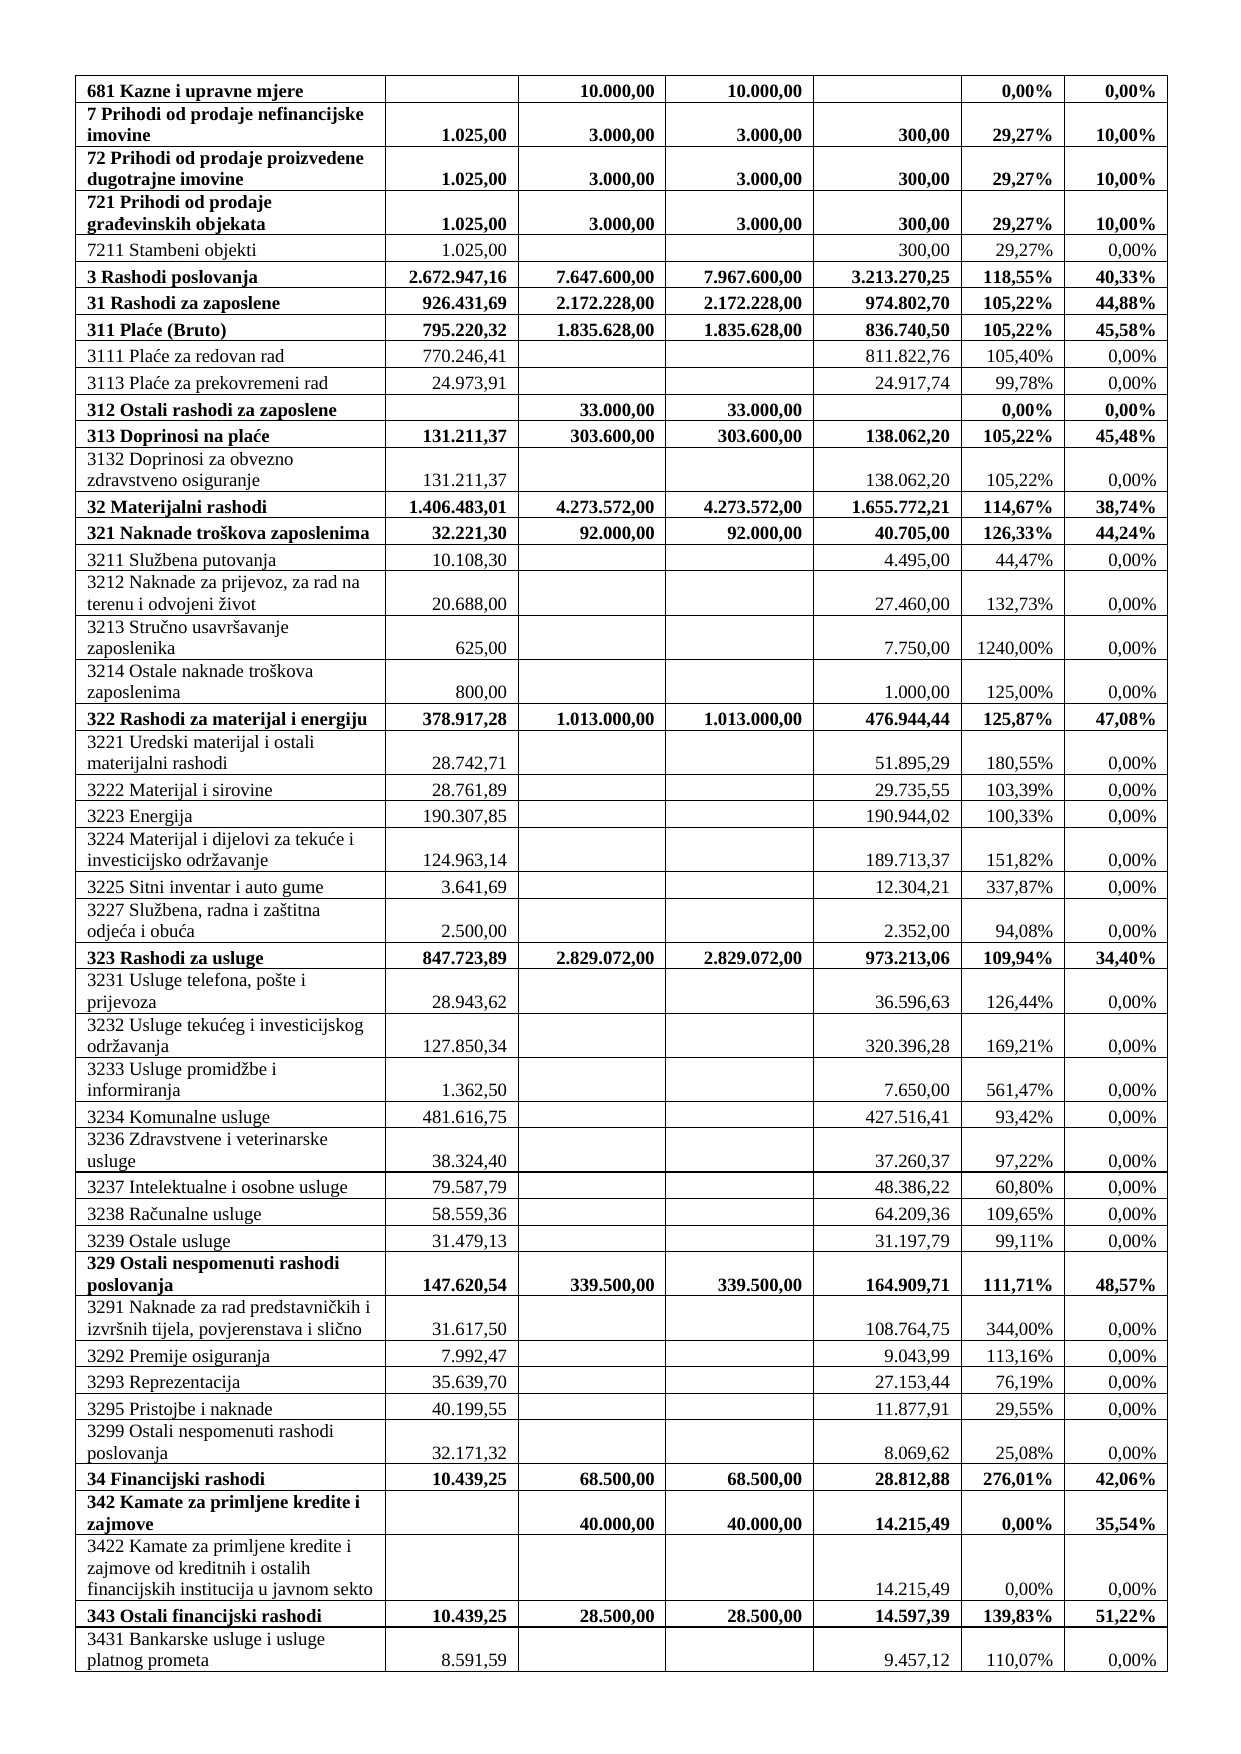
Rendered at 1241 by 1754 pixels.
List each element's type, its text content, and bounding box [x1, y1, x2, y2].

table_cell [519, 775, 665, 800]
table_cell 2.172.228,00 [666, 288, 813, 314]
table_cell 126,33% [962, 518, 1064, 544]
table_cell 68.500,00 [519, 1464, 665, 1490]
table_cell 321 Naknade troškova zaposlenima [76, 518, 385, 544]
table_cell [519, 1102, 665, 1127]
table_cell 124.963,14 [386, 828, 518, 871]
table_cell 4.273.572,00 [519, 492, 665, 517]
table_cell 339.500,00 [519, 1252, 665, 1295]
table_cell [666, 969, 813, 1012]
table_cell 974.802,70 [814, 288, 961, 314]
table_cell 1.000,00 [814, 660, 961, 703]
table_cell 3431 Bankarske usluge i usluge platnog prometa [76, 1628, 385, 1671]
table_cell [666, 235, 813, 261]
table_cell 1.025,00 [386, 147, 518, 190]
table_cell 92.000,00 [666, 518, 813, 544]
table_cell [666, 1128, 813, 1171]
table_cell [519, 1014, 665, 1057]
table_cell 108.764,75 [814, 1296, 961, 1339]
table_cell 103,39% [962, 775, 1064, 800]
table_cell 190.944,02 [814, 801, 961, 827]
table_cell 3238 Računalne usluge [76, 1199, 385, 1224]
table_cell 926.431,69 [386, 288, 518, 314]
table_cell 303.600,00 [519, 421, 665, 447]
table_cell 132,73% [962, 571, 1064, 614]
table_cell 1.025,00 [386, 235, 518, 261]
table_cell [386, 395, 518, 420]
table_cell 31 Rashodi za zaposlene [76, 288, 385, 314]
table_cell 1.013.000,00 [666, 704, 813, 729]
table_cell 28.761,89 [386, 775, 518, 800]
table_cell 14.597,39 [814, 1601, 961, 1626]
table_cell 105,40% [962, 341, 1064, 367]
table_cell 3213 Stručno usavršavanje zaposlenika [76, 616, 385, 659]
table_cell 8.591,59 [386, 1628, 518, 1671]
table_cell 99,11% [962, 1226, 1064, 1251]
table_cell 0,00% [1065, 1535, 1167, 1600]
table_cell 681 Kazne i upravne mjere [76, 76, 385, 102]
table_cell 0,00% [1065, 1199, 1167, 1224]
table_cell 561,47% [962, 1058, 1064, 1101]
table_cell 3.213.270,25 [814, 262, 961, 287]
table_cell [666, 828, 813, 871]
table_cell 300,00 [814, 235, 961, 261]
table_cell [519, 731, 665, 774]
table_cell 0,00% [1065, 801, 1167, 827]
table_cell 111,71% [962, 1252, 1064, 1295]
table_cell 10.108,30 [386, 545, 518, 570]
table_cell 48.386,22 [814, 1173, 961, 1198]
table_cell 109,94% [962, 943, 1064, 968]
table_cell 40.199,55 [386, 1394, 518, 1419]
table_cell 2.672.947,16 [386, 262, 518, 287]
table_cell 35,54% [1065, 1491, 1167, 1534]
table_cell 0,00% [1065, 731, 1167, 774]
table_cell [666, 660, 813, 703]
table_cell 45,58% [1065, 315, 1167, 340]
table_cell 3.000,00 [666, 191, 813, 234]
table_cell [519, 969, 665, 1012]
table_cell 9.457,12 [814, 1628, 961, 1671]
table_cell [666, 1226, 813, 1251]
table_cell 29,55% [962, 1394, 1064, 1419]
table_cell 0,00% [1065, 660, 1167, 703]
table_cell 92.000,00 [519, 518, 665, 544]
table_cell 3.000,00 [666, 147, 813, 190]
table_cell 0,00% [1065, 448, 1167, 491]
table_cell 36.596,63 [814, 969, 961, 1012]
table_cell 721 Prihodi od prodaje građevinskih objekata [76, 191, 385, 234]
table_cell 94,08% [962, 899, 1064, 942]
table_cell 79.587,79 [386, 1173, 518, 1198]
table_cell 378.917,28 [386, 704, 518, 729]
table_cell 0,00% [1065, 775, 1167, 800]
table_cell 1.013.000,00 [519, 704, 665, 729]
table_cell [519, 899, 665, 942]
table_cell [519, 1628, 665, 1671]
table_cell 0,00% [1065, 571, 1167, 614]
table_cell 7.967.600,00 [666, 262, 813, 287]
table_cell 51.895,29 [814, 731, 961, 774]
table_cell 342 Kamate za primljene kredite i zajmove [76, 1491, 385, 1534]
table_cell [666, 616, 813, 659]
table_cell 3113 Plaće za prekovremeni rad [76, 368, 385, 393]
table_cell 20.688,00 [386, 571, 518, 614]
table_cell 0,00% [1065, 1014, 1167, 1057]
table_cell 811.822,76 [814, 341, 961, 367]
table_cell 4.495,00 [814, 545, 961, 570]
table_cell 770.246,41 [386, 341, 518, 367]
table_cell 0,00% [1065, 1628, 1167, 1671]
table_cell 2.500,00 [386, 899, 518, 942]
table_cell 3.641,69 [386, 872, 518, 897]
table_cell 0,00% [1065, 1367, 1167, 1393]
table_cell 3291 Naknade za rad predstavničkih i izvršnih tijela, povjerenstava i slično [76, 1296, 385, 1339]
table_cell 151,82% [962, 828, 1064, 871]
table_cell [814, 76, 961, 102]
table_cell 44,88% [1065, 288, 1167, 314]
table_cell 337,87% [962, 872, 1064, 897]
table_cell 180,55% [962, 731, 1064, 774]
table_cell 32.171,32 [386, 1420, 518, 1463]
table_cell 3.000,00 [519, 191, 665, 234]
table_cell 303.600,00 [666, 421, 813, 447]
table_cell 10,00% [1065, 103, 1167, 146]
table_cell [519, 801, 665, 827]
table_cell 147.620,54 [386, 1252, 518, 1295]
table_cell [666, 1296, 813, 1339]
table_cell 29,27% [962, 147, 1064, 190]
table_cell 37.260,37 [814, 1128, 961, 1171]
table_cell 3224 Materijal i dijelovi za tekuće i investicijsko održavanje [76, 828, 385, 871]
table_cell 34,40% [1065, 943, 1167, 968]
table_cell 1.655.772,21 [814, 492, 961, 517]
table_cell 105,22% [962, 288, 1064, 314]
table_cell [666, 801, 813, 827]
table_cell 44,47% [962, 545, 1064, 570]
table_cell 0,00% [1065, 1394, 1167, 1419]
table_cell 3132 Doprinosi za obvezno zdravstveno osiguranje [76, 448, 385, 491]
table_cell 0,00% [1065, 1173, 1167, 1198]
table_cell 322 Rashodi za materijal i energiju [76, 704, 385, 729]
table_cell 169,21% [962, 1014, 1064, 1057]
table_cell 164.909,71 [814, 1252, 961, 1295]
table_cell 300,00 [814, 191, 961, 234]
table_cell [666, 368, 813, 393]
table_cell 109,65% [962, 1199, 1064, 1224]
table_cell 0,00% [1065, 76, 1167, 102]
table_cell 31.617,50 [386, 1296, 518, 1339]
table_cell 11.877,91 [814, 1394, 961, 1419]
table_cell 3.000,00 [519, 103, 665, 146]
table_cell [666, 571, 813, 614]
table_cell 3222 Materijal i sirovine [76, 775, 385, 800]
table_cell [519, 872, 665, 897]
table_cell 0,00% [962, 1491, 1064, 1534]
table_cell [666, 1058, 813, 1101]
table_cell 125,00% [962, 660, 1064, 703]
table_cell 28.500,00 [666, 1601, 813, 1626]
table_cell [519, 1226, 665, 1251]
table_cell 3212 Naknade za prijevoz, za rad na terenu i odvojeni život [76, 571, 385, 614]
table_cell 118,55% [962, 262, 1064, 287]
table_cell 1.835.628,00 [666, 315, 813, 340]
table_cell 300,00 [814, 103, 961, 146]
table_cell [519, 545, 665, 570]
table_cell 76,19% [962, 1367, 1064, 1393]
table_cell [666, 1367, 813, 1393]
table_cell 10.000,00 [519, 76, 665, 102]
table_cell 3295 Pristojbe i naknade [76, 1394, 385, 1419]
table_cell 2.829.072,00 [519, 943, 665, 968]
table_cell 0,00% [1065, 969, 1167, 1012]
table_cell 10.000,00 [666, 76, 813, 102]
table_cell [666, 775, 813, 800]
table_cell 28.943,62 [386, 969, 518, 1012]
table_cell [666, 731, 813, 774]
table_cell 28.812,88 [814, 1464, 961, 1490]
table_cell 35.639,70 [386, 1367, 518, 1393]
table_cell [666, 1341, 813, 1366]
table_cell 14.215,49 [814, 1535, 961, 1600]
table_cell 0,00% [1065, 368, 1167, 393]
table_cell 99,78% [962, 368, 1064, 393]
table_cell 100,33% [962, 801, 1064, 827]
table_cell [519, 1420, 665, 1463]
table_cell 7.650,00 [814, 1058, 961, 1101]
table_cell 131.211,37 [386, 421, 518, 447]
table_cell 40.705,00 [814, 518, 961, 544]
table_cell 7.750,00 [814, 616, 961, 659]
table_cell [519, 1199, 665, 1224]
table_cell 847.723,89 [386, 943, 518, 968]
table_cell 973.213,06 [814, 943, 961, 968]
table_cell [666, 1014, 813, 1057]
table_cell 190.307,85 [386, 801, 518, 827]
table_cell [519, 571, 665, 614]
table_cell 3221 Uredski materijal i ostali materijalni rashodi [76, 731, 385, 774]
table_cell 476.944,44 [814, 704, 961, 729]
table_cell 72 Prihodi od prodaje proizvedene dugotrajne imovine [76, 147, 385, 190]
table_cell 625,00 [386, 616, 518, 659]
table_cell 3299 Ostali nespomenuti rashodi poslovanja [76, 1420, 385, 1463]
table_cell 2.172.228,00 [519, 288, 665, 314]
table_cell 3111 Plaće za redovan rad [76, 341, 385, 367]
table_cell 64.209,36 [814, 1199, 961, 1224]
table_cell 127.850,34 [386, 1014, 518, 1057]
table_cell [814, 395, 961, 420]
table_cell [666, 341, 813, 367]
table_cell 105,22% [962, 448, 1064, 491]
table_cell 29,27% [962, 191, 1064, 234]
table_cell 0,00% [1065, 341, 1167, 367]
table_cell 38,74% [1065, 492, 1167, 517]
table_cell 105,22% [962, 421, 1064, 447]
table_cell 0,00% [1065, 545, 1167, 570]
table_cell 93,42% [962, 1102, 1064, 1127]
table_cell 33.000,00 [666, 395, 813, 420]
table_cell [519, 1173, 665, 1198]
table_cell [666, 1420, 813, 1463]
table_cell 125,87% [962, 704, 1064, 729]
table_cell 3231 Usluge telefona, pošte i prijevoza [76, 969, 385, 1012]
table_cell 29,27% [962, 103, 1064, 146]
table_cell 1.025,00 [386, 103, 518, 146]
table_cell 0,00% [1065, 395, 1167, 420]
table_cell 2.352,00 [814, 899, 961, 942]
table_cell [519, 368, 665, 393]
table_cell 0,00% [1065, 828, 1167, 871]
table_cell 800,00 [386, 660, 518, 703]
table_cell 7 Prihodi od prodaje nefinancijske imovine [76, 103, 385, 146]
table_cell [666, 545, 813, 570]
table_cell 131.211,37 [386, 448, 518, 491]
table_cell 3.000,00 [666, 103, 813, 146]
table_cell [519, 1296, 665, 1339]
table_cell 3234 Komunalne usluge [76, 1102, 385, 1127]
table_cell [519, 1341, 665, 1366]
table_cell 0,00% [1065, 1226, 1167, 1251]
table_cell 31.479,13 [386, 1226, 518, 1251]
table_cell [666, 448, 813, 491]
table_cell 3422 Kamate za primljene kredite i zajmove od kreditnih i ostalih financijskih institucija u javnom sekto [76, 1535, 385, 1600]
table_cell 1240,00% [962, 616, 1064, 659]
table_cell [519, 1058, 665, 1101]
table_cell 312 Ostali rashodi za zaposlene [76, 395, 385, 420]
table_cell 25,08% [962, 1420, 1064, 1463]
table_cell [519, 660, 665, 703]
table_cell 1.835.628,00 [519, 315, 665, 340]
table_cell 110,07% [962, 1628, 1064, 1671]
table_cell 0,00% [962, 76, 1064, 102]
table_cell 47,08% [1065, 704, 1167, 729]
table_cell 126,44% [962, 969, 1064, 1012]
table_cell 0,00% [1065, 1341, 1167, 1366]
table_cell 12.304,21 [814, 872, 961, 897]
table_cell 97,22% [962, 1128, 1064, 1171]
table_cell 3293 Reprezentacija [76, 1367, 385, 1393]
table_cell 2.829.072,00 [666, 943, 813, 968]
table_cell 105,22% [962, 315, 1064, 340]
table_cell 28.742,71 [386, 731, 518, 774]
table_cell 1.025,00 [386, 191, 518, 234]
table_cell [386, 76, 518, 102]
table_cell [386, 1491, 518, 1534]
table_cell 313 Doprinosi na plaće [76, 421, 385, 447]
table_cell 276,01% [962, 1464, 1064, 1490]
table_cell 0,00% [1065, 235, 1167, 261]
table_cell 44,24% [1065, 518, 1167, 544]
table_cell [666, 1628, 813, 1671]
table_cell 344,00% [962, 1296, 1064, 1339]
table_cell 114,67% [962, 492, 1064, 517]
table_cell 3.000,00 [519, 147, 665, 190]
table_cell 3214 Ostale naknade troškova zaposlenima [76, 660, 385, 703]
table_cell 427.516,41 [814, 1102, 961, 1127]
table_cell 329 Ostali nespomenuti rashodi poslovanja [76, 1252, 385, 1295]
table_cell [519, 1128, 665, 1171]
table_cell 29,27% [962, 235, 1064, 261]
table_cell 24.973,91 [386, 368, 518, 393]
table_cell 343 Ostali financijski rashodi [76, 1601, 385, 1626]
table_cell [386, 1535, 518, 1600]
table_cell 31.197,79 [814, 1226, 961, 1251]
table_cell 0,00% [1065, 899, 1167, 942]
table_cell 8.069,62 [814, 1420, 961, 1463]
table_cell 300,00 [814, 147, 961, 190]
table_cell 34 Financijski rashodi [76, 1464, 385, 1490]
table_cell 138.062,20 [814, 448, 961, 491]
table_cell [666, 1173, 813, 1198]
table_cell 27.460,00 [814, 571, 961, 614]
table_cell 481.616,75 [386, 1102, 518, 1127]
table_cell 138.062,20 [814, 421, 961, 447]
table_cell 7.992,47 [386, 1341, 518, 1366]
table_cell 3237 Intelektualne i osobne usluge [76, 1173, 385, 1198]
table_cell 27.153,44 [814, 1367, 961, 1393]
table_cell 836.740,50 [814, 315, 961, 340]
table_cell 40,33% [1065, 262, 1167, 287]
table_cell 3225 Sitni inventar i auto gume [76, 872, 385, 897]
table_cell 51,22% [1065, 1601, 1167, 1626]
table_cell 3239 Ostale usluge [76, 1226, 385, 1251]
table_cell 795.220,32 [386, 315, 518, 340]
table_cell 68.500,00 [666, 1464, 813, 1490]
table_cell 9.043,99 [814, 1341, 961, 1366]
table_cell 3211 Službena putovanja [76, 545, 385, 570]
table_cell 0,00% [1065, 1102, 1167, 1127]
table_cell [519, 616, 665, 659]
table_cell 0,00% [962, 1535, 1064, 1600]
table_cell 33.000,00 [519, 395, 665, 420]
table_cell 113,16% [962, 1341, 1064, 1366]
table_cell [519, 235, 665, 261]
table_cell [666, 899, 813, 942]
table_cell 3232 Usluge tekućeg i investicijskog održavanja [76, 1014, 385, 1057]
table_cell 10.439,25 [386, 1601, 518, 1626]
table_cell [519, 448, 665, 491]
table_cell 10,00% [1065, 147, 1167, 190]
table_cell 1.406.483,01 [386, 492, 518, 517]
table_cell [519, 341, 665, 367]
table_cell 0,00% [1065, 1128, 1167, 1171]
table_cell 0,00% [962, 395, 1064, 420]
table_cell 60,80% [962, 1173, 1064, 1198]
table_cell 323 Rashodi za usluge [76, 943, 385, 968]
table_cell 3227 Službena, radna i zaštitna odjeća i obuća [76, 899, 385, 942]
table_cell 40.000,00 [666, 1491, 813, 1534]
table_cell 38.324,40 [386, 1128, 518, 1171]
table_cell 32 Materijalni rashodi [76, 492, 385, 517]
table_cell 139,83% [962, 1601, 1064, 1626]
table_cell 7211 Stambeni objekti [76, 235, 385, 261]
table_cell [519, 1535, 665, 1600]
table_cell [519, 1394, 665, 1419]
table_cell 0,00% [1065, 1296, 1167, 1339]
table_cell 3233 Usluge promidžbe i informiranja [76, 1058, 385, 1101]
table_cell 10,00% [1065, 191, 1167, 234]
table_cell 7.647.600,00 [519, 262, 665, 287]
table_cell [666, 1535, 813, 1600]
table_cell [666, 872, 813, 897]
table_cell 189.713,37 [814, 828, 961, 871]
table_cell 58.559,36 [386, 1199, 518, 1224]
table_cell 28.500,00 [519, 1601, 665, 1626]
table_cell 40.000,00 [519, 1491, 665, 1534]
table_cell 3 Rashodi poslovanja [76, 262, 385, 287]
table_cell [519, 1367, 665, 1393]
table_cell 3223 Energija [76, 801, 385, 827]
table_cell 0,00% [1065, 1420, 1167, 1463]
table_cell 3236 Zdravstvene i veterinarske usluge [76, 1128, 385, 1171]
table_cell [666, 1102, 813, 1127]
table_cell 48,57% [1065, 1252, 1167, 1295]
table_cell 10.439,25 [386, 1464, 518, 1490]
table_cell 0,00% [1065, 616, 1167, 659]
table_cell 339.500,00 [666, 1252, 813, 1295]
table_cell 29.735,55 [814, 775, 961, 800]
table_cell [666, 1199, 813, 1224]
table_cell 42,06% [1065, 1464, 1167, 1490]
table_cell 0,00% [1065, 872, 1167, 897]
table_cell 24.917,74 [814, 368, 961, 393]
table_cell 0,00% [1065, 1058, 1167, 1101]
table_cell 3292 Premije osiguranja [76, 1341, 385, 1366]
table_cell 4.273.572,00 [666, 492, 813, 517]
table_cell 320.396,28 [814, 1014, 961, 1057]
table_cell 32.221,30 [386, 518, 518, 544]
table_cell 1.362,50 [386, 1058, 518, 1101]
table_cell [666, 1394, 813, 1419]
table_cell 45,48% [1065, 421, 1167, 447]
table_cell 14.215,49 [814, 1491, 961, 1534]
table_cell [519, 828, 665, 871]
table_cell 311 Plaće (Bruto) [76, 315, 385, 340]
